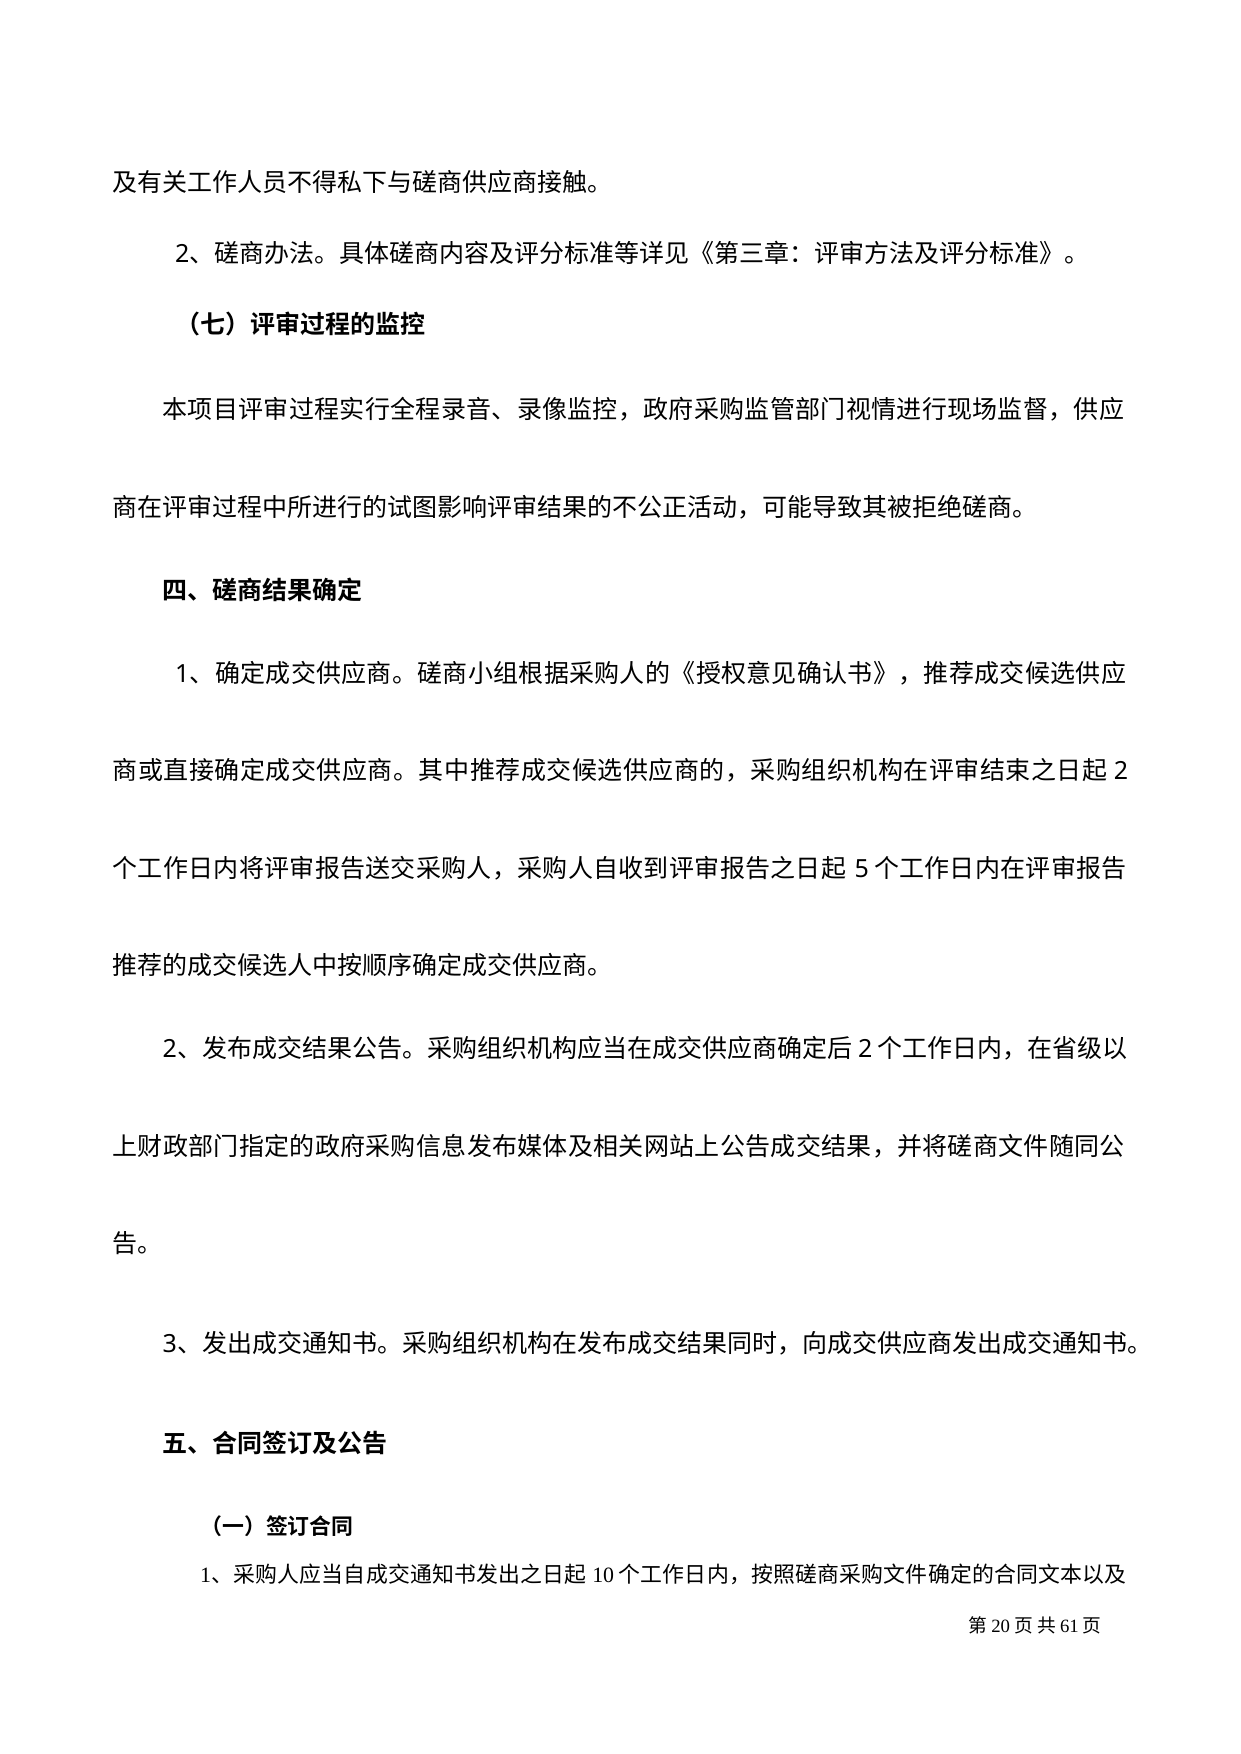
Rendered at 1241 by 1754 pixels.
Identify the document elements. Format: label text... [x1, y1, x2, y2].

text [156, 1556, 1128, 1589]
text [112, 162, 1128, 198]
text （七）评审过程的监控 [112, 304, 1128, 340]
text 3、发出成交通知书。采购组织机构在发布成交结果同时，向成交供应商发出成交通知书。 [112, 1309, 1128, 1374]
text 本项目评审过程实行全程录音、录像监控，政府采购监管部门视情进行现场监督，供应商在评审过程中所进行的试图影响评审结果的不公正活动，可能导致其被拒绝磋商。 [112, 375, 1128, 538]
text 五、合同签订及公告 [112, 1409, 1128, 1474]
text 四、磋商结果确定 [112, 556, 1128, 621]
text 1、确定成交供应商。磋商小组根据采购人的《授权意见确认书》，推荐成交候选供应商或直接确定成交供应商。其中推荐成交候选供应商的，采购组织机构在评审结束之日起2个工作日内将评审报告送交采购人，采购人自收到评审报告之日起5个工作日内在评审报告推荐的成交候选人中按顺序确定成交供应商。 [112, 639, 1128, 996]
text 2、磋商办法。具体磋商内容及评分标准等详见《第三章：评审方法及评分标准》。 [112, 233, 1128, 269]
text 2、发布成交结果公告。采购组织机构应当在成交供应商确定后2个工作日内，在省级以上财政部门指定的政府采购信息发布媒体及相关网站上公告成交结果，并将磋商文件随同公告。 [112, 1014, 1128, 1274]
text （一）签订合同 [156, 1509, 1128, 1541]
